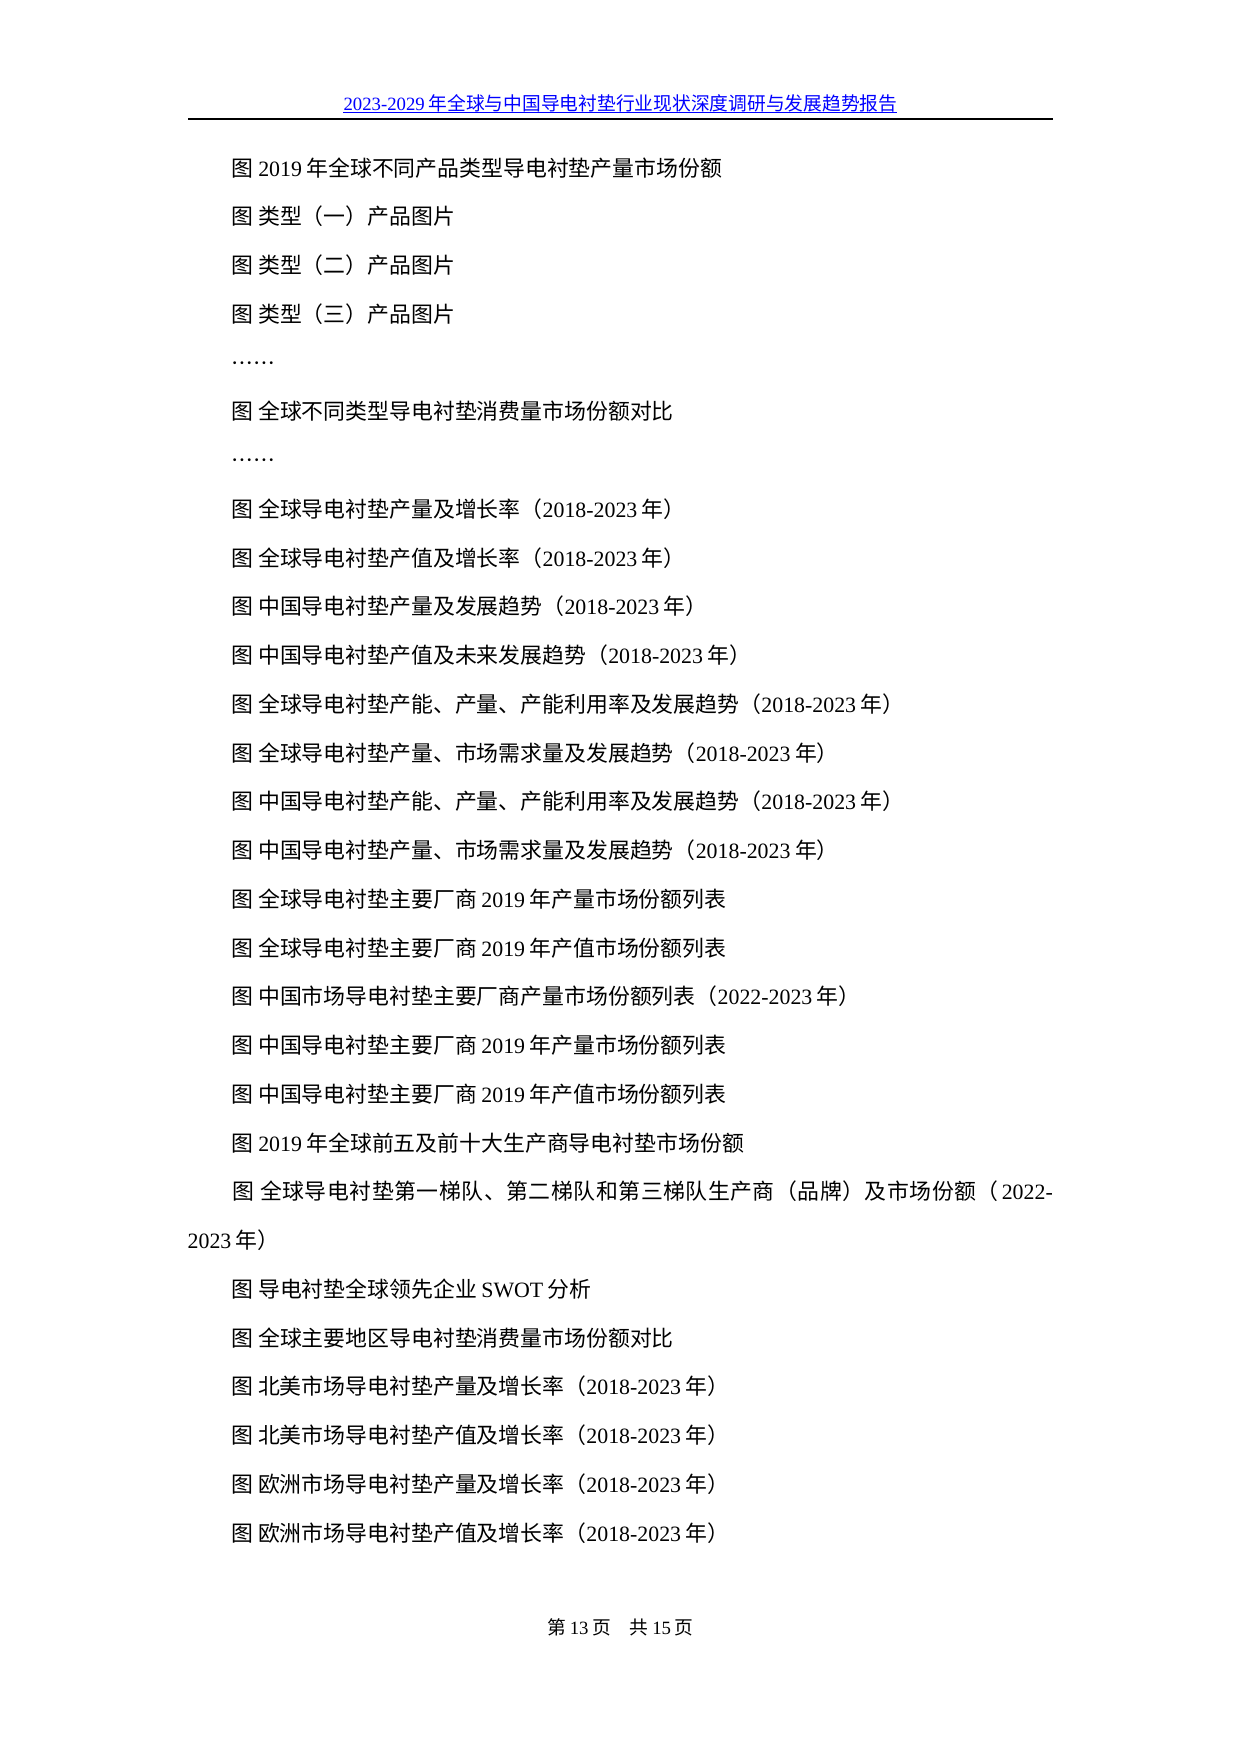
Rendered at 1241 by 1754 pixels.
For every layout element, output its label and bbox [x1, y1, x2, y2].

text [187, 150, 1053, 1548]
